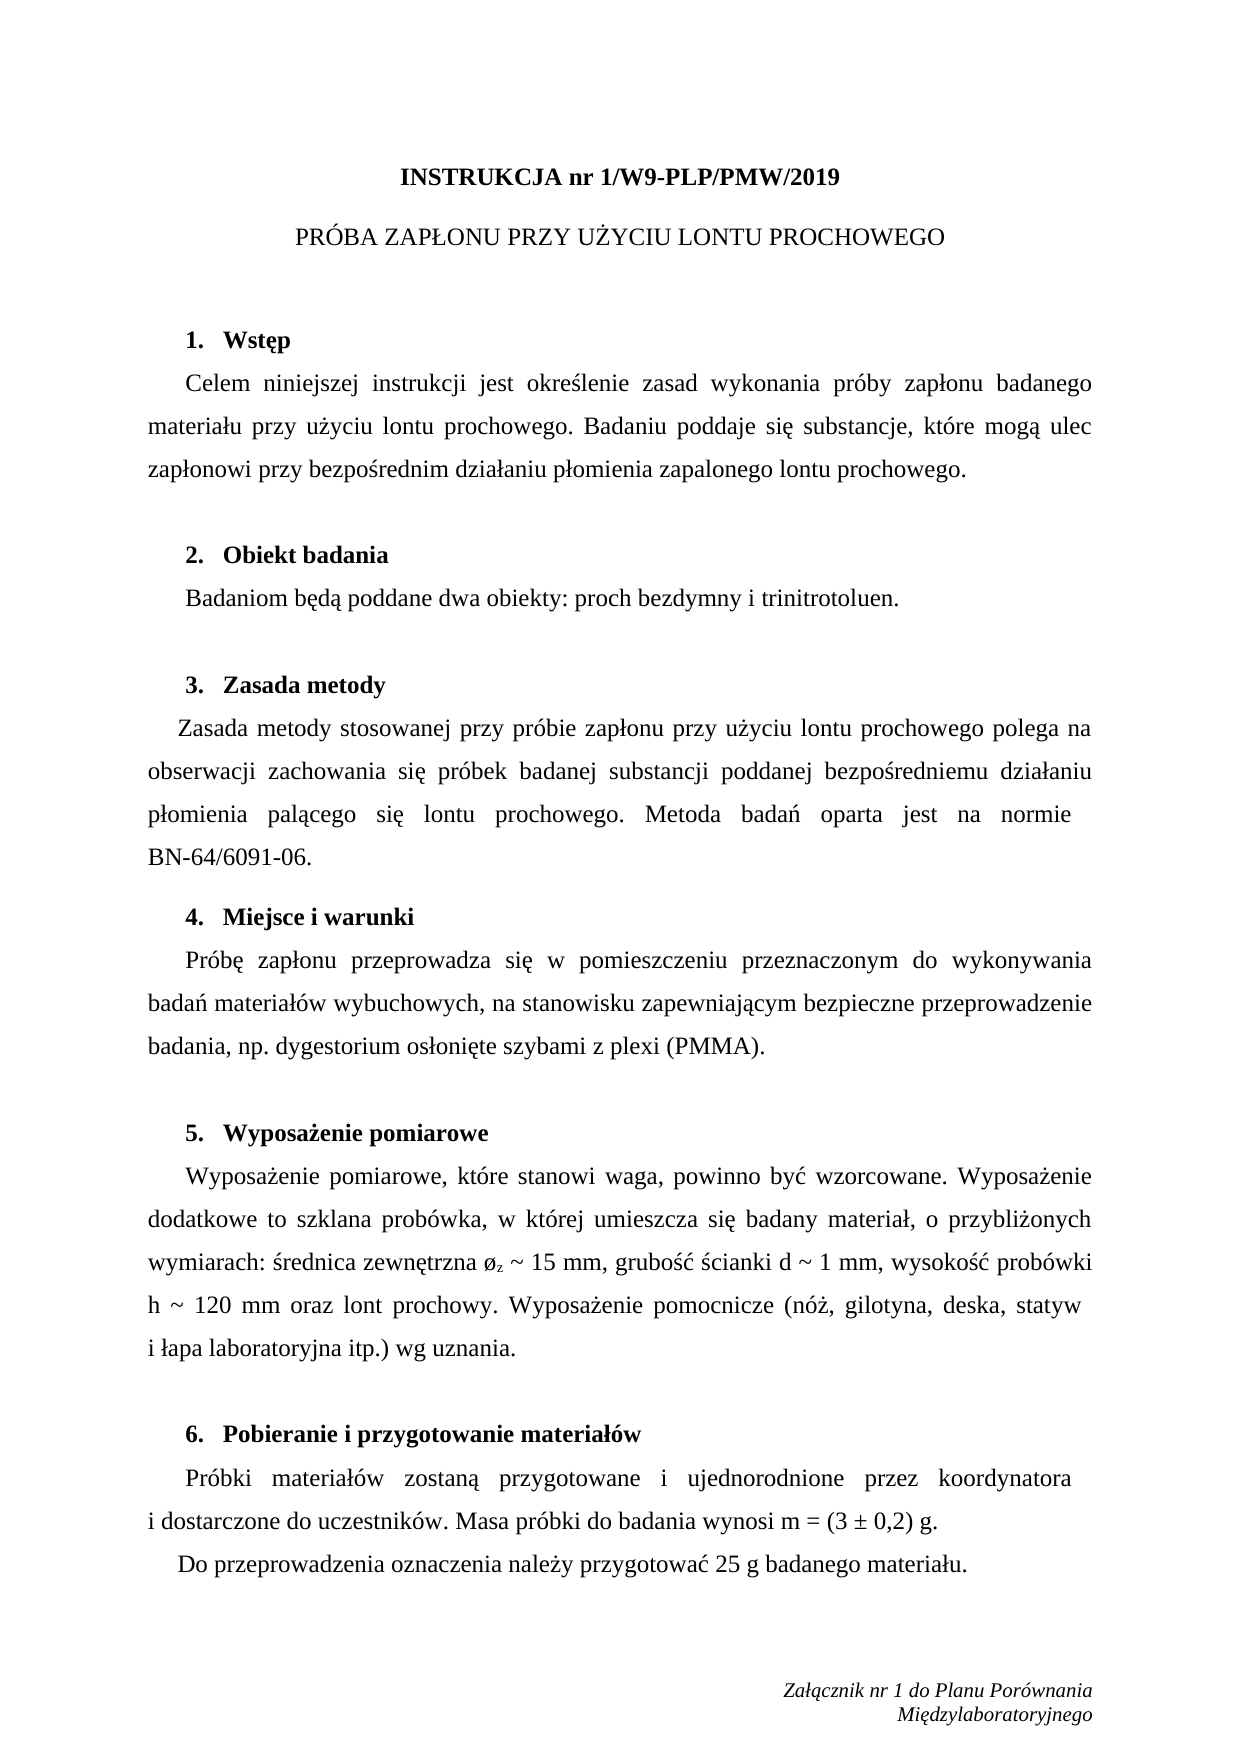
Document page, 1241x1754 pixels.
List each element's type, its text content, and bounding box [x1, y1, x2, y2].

list Zasada metody [185, 670, 1093, 698]
list Wstęp [185, 325, 1093, 353]
text Próbę zapłonu przeprowadza się w pomieszczeniu przeznaczonym do wykonywania badań materiałów wybuchowych, na stanowisku zapewniającym bezpieczne przeprowadzenie badania, np. dygestorium osłonięte szybami z plexi (PMMA). [148, 945, 1093, 1060]
list Pobieranie i przygotowanie materiałów [185, 1419, 1093, 1448]
text Badaniom będą poddane dwa obiekty: proch bezdymny i trinitrotoluen. [148, 583, 1093, 612]
text INSTRUKCJA nr 1/W9-PLP/PMW/2019 [148, 162, 1093, 191]
list Miejsce i warunki [185, 902, 1093, 931]
list Wyposażenie pomiarowe [185, 1118, 1093, 1146]
text Celem niniejszej instrukcji jest określenie zasad wykonania próby zapłonu badanego materiału przy użyciu lontu prochowego. Badaniu poddaje się substancje, które mogą ulec zapłonowi przy bezpośrednim działaniu płomienia zapalonego lontu prochowego. [148, 368, 1093, 483]
text PRÓBA ZAPŁONU PRZY UŻYCIU LONTU PROCHOWEGO [148, 222, 1093, 251]
text Zasada metody stosowanej przy próbie zapłonu przy użyciu lontu prochowego polega na obserwacji zachowania się próbek badanej substancji poddanej bezpośredniemu działaniu płomienia palącego się lontu prochowego. Metoda badań oparta jest na normie BN-64/6091-06. [148, 713, 1093, 871]
text Próbki materiałów zostaną przygotowane i ujednorodnione przez koordynatora i dostarczone do uczestników. Masa próbki do badania wynosi m = (3 ± 0,2) g. [148, 1463, 1093, 1534]
text Wyposażenie pomiarowe, które stanowi waga, powinno być wzorcowane. Wyposażenie dodatkowe to szklana probówka, w której umieszcza się badany materiał, o przybliżonych wymiarach: średnica zewnętrzna øz ~ 15 mm, grubość ścianki d ~ 1 mm, wysokość probówki h ~ 120 mm oraz lont prochowy. Wyposażenie pomocnicze (nóż, gilotyna, deska, statyw i łapa laboratoryjna itp.) wg uznania. [148, 1161, 1093, 1362]
list Obiekt badania [185, 540, 1093, 569]
text Do przeprowadzenia oznaczenia należy przygotować 25 g badanego materiału. [148, 1549, 1093, 1578]
